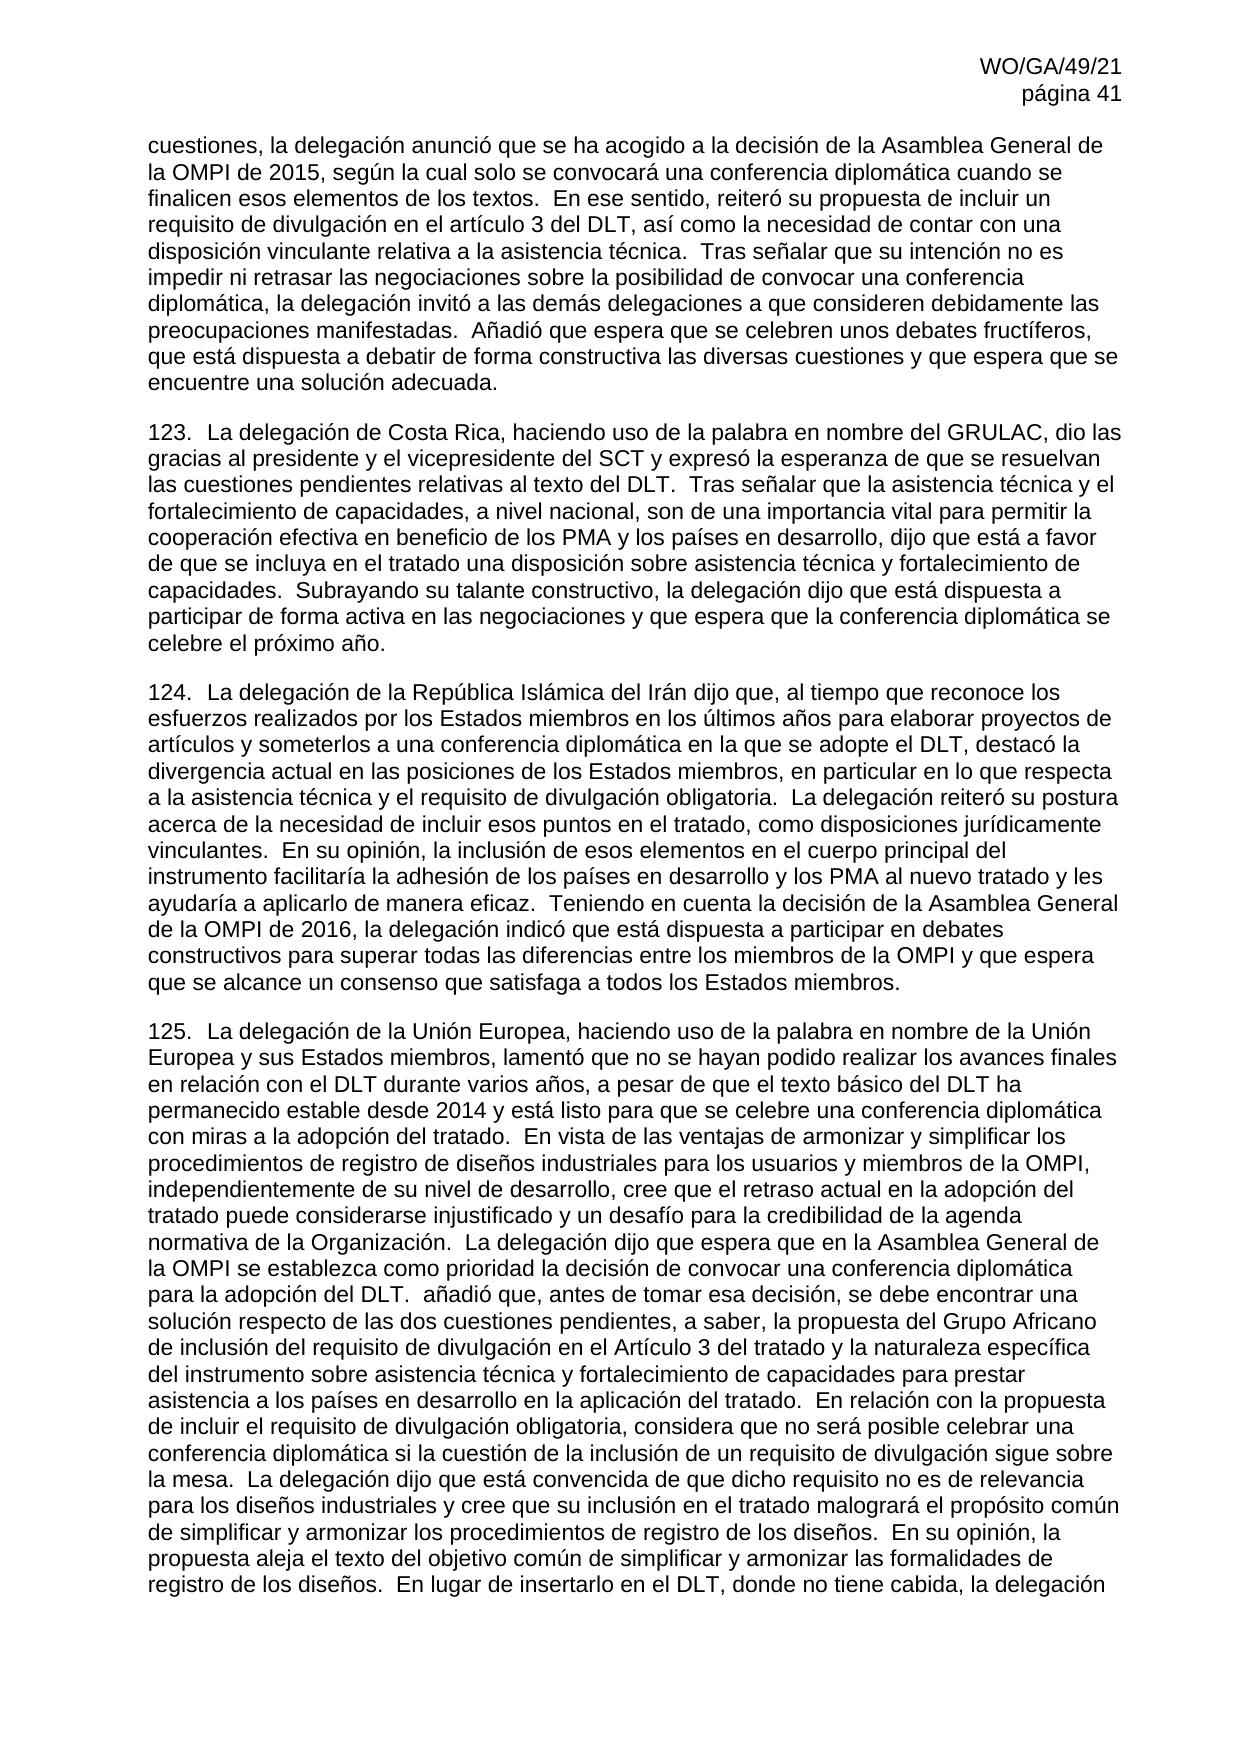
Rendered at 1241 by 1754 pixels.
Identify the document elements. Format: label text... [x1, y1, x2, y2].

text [148, 1018, 1122, 1598]
text La delegación de Costa Rica, haciendo uso de la palabra en nombre del GRULAC, dio las gracias al presidente y el vicepresidente del SCT y expresó la esperanza de que se resuelvan las cuestiones pendientes relativas al texto del DLT. Tras señalar que la asistencia técnica y el fortalecimiento de capacidades, a nivel nacional, son de una importancia vital para permitir la cooperación efectiva en beneficio de los PMA y los países en desarrollo, dijo que está a favor de que se incluya en el tratado una disposición sobre asistencia técnica y fortalecimiento de capacidades. Subrayando su talante constructivo, la delegación dijo que está dispuesta a participar de forma activa en las negociaciones y que espera que la conferencia diplomática se celebre el próximo año. [148, 419, 1122, 656]
text La delegación de la República Islámica del Irán dijo que, al tiempo que reconoce los esfuerzos realizados por los Estados miembros en los últimos años para elaborar proyectos de artículos y someterlos a una conferencia diplomática en la que se adopte el DLT, destacó la divergencia actual en las posiciones de los Estados miembros, en particular en lo que respecta a la asistencia técnica y el requisito de divulgación obligatoria. La delegación reiteró su postura acerca de la necesidad de incluir esos puntos en el tratado, como disposiciones jurídicamente vinculantes. En su opinión, la inclusión de esos elementos en el cuerpo principal del instrumento facilitaría la adhesión de los países en desarrollo y los PMA al nuevo tratado y les ayudaría a aplicarlo de manera eficaz. Teniendo en cuenta la decisión de la Asamblea General de la OMPI de 2016, la delegación indicó que está dispuesta a participar en debates constructivos para superar todas las diferencias entre los miembros de la OMPI y que espera que se alcance un consenso que satisfaga a todos los Estados miembros. [148, 679, 1122, 995]
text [148, 132, 1122, 396]
